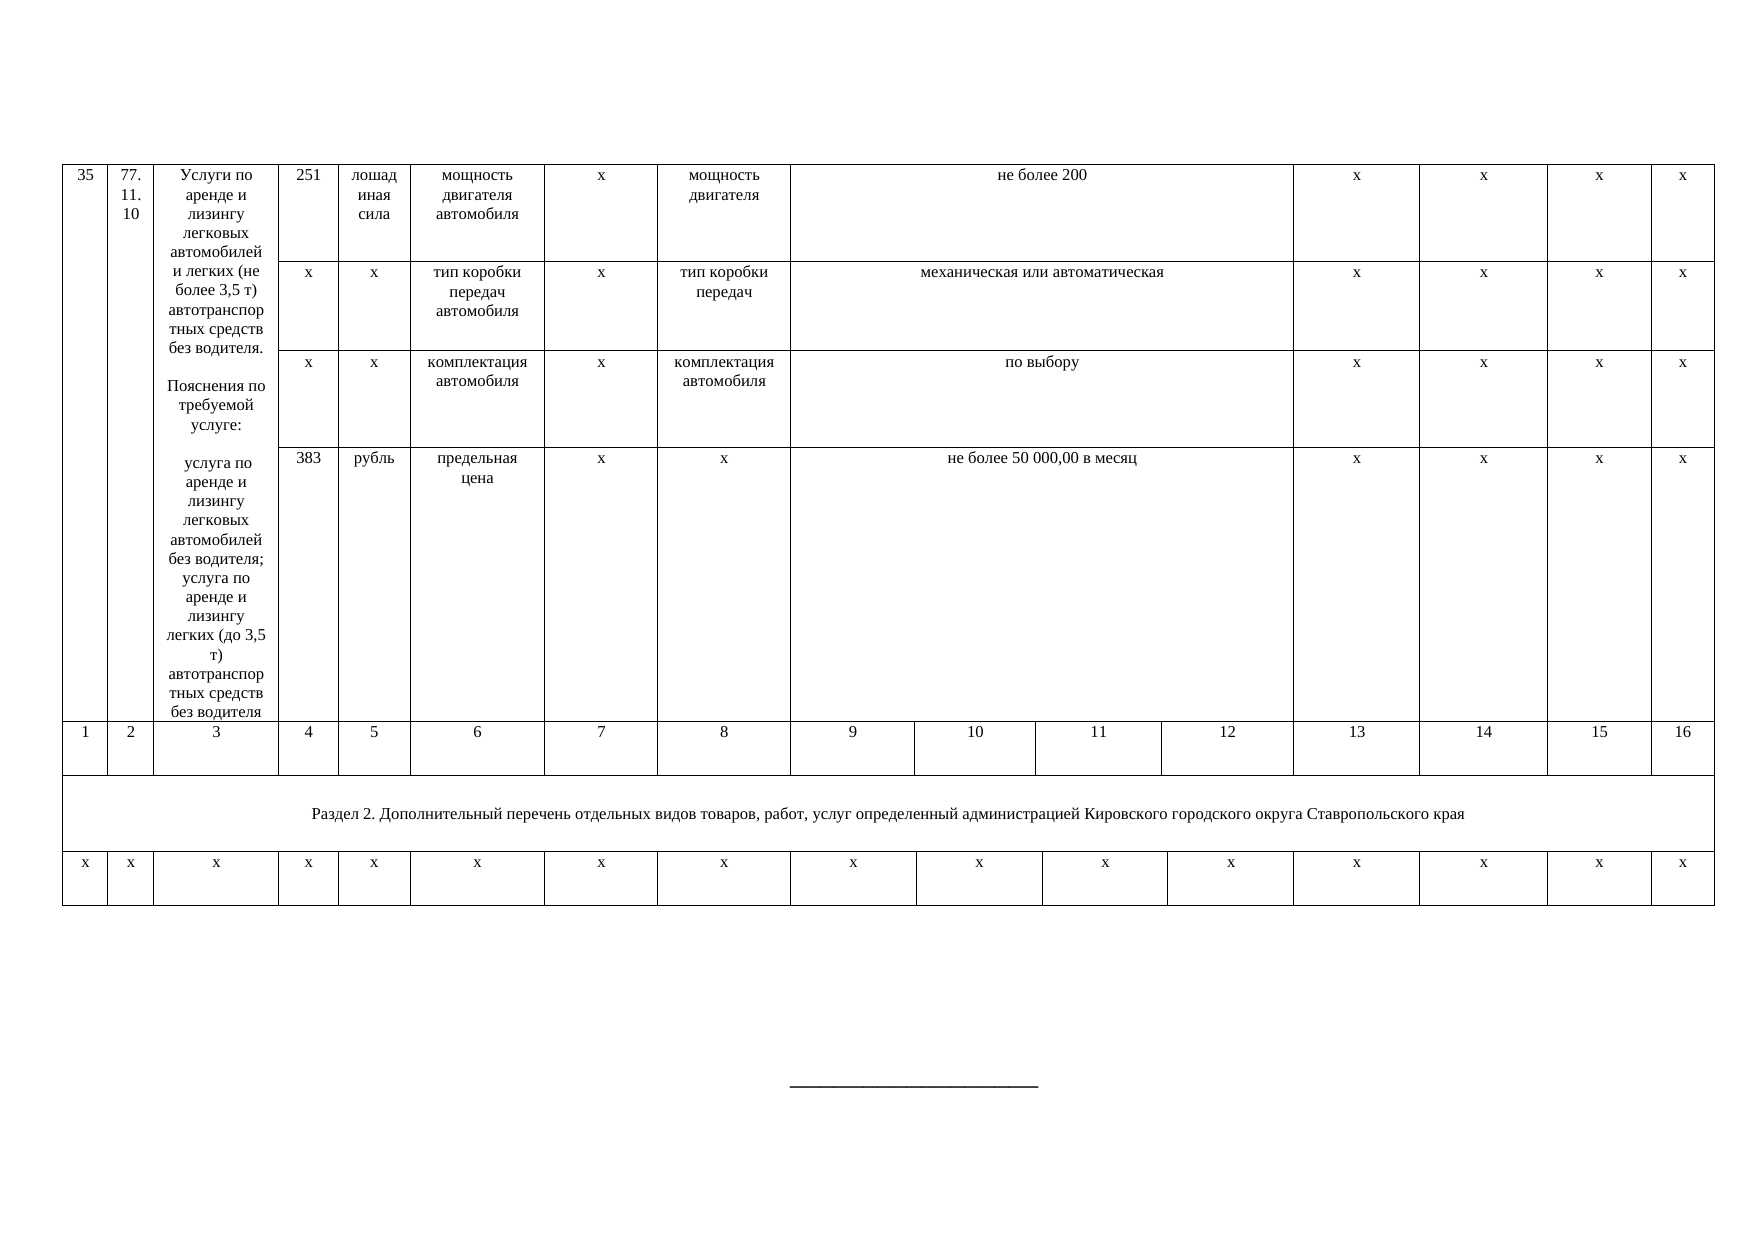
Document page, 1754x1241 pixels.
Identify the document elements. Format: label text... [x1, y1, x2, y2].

text _________________ [133, 1057, 1695, 1091]
